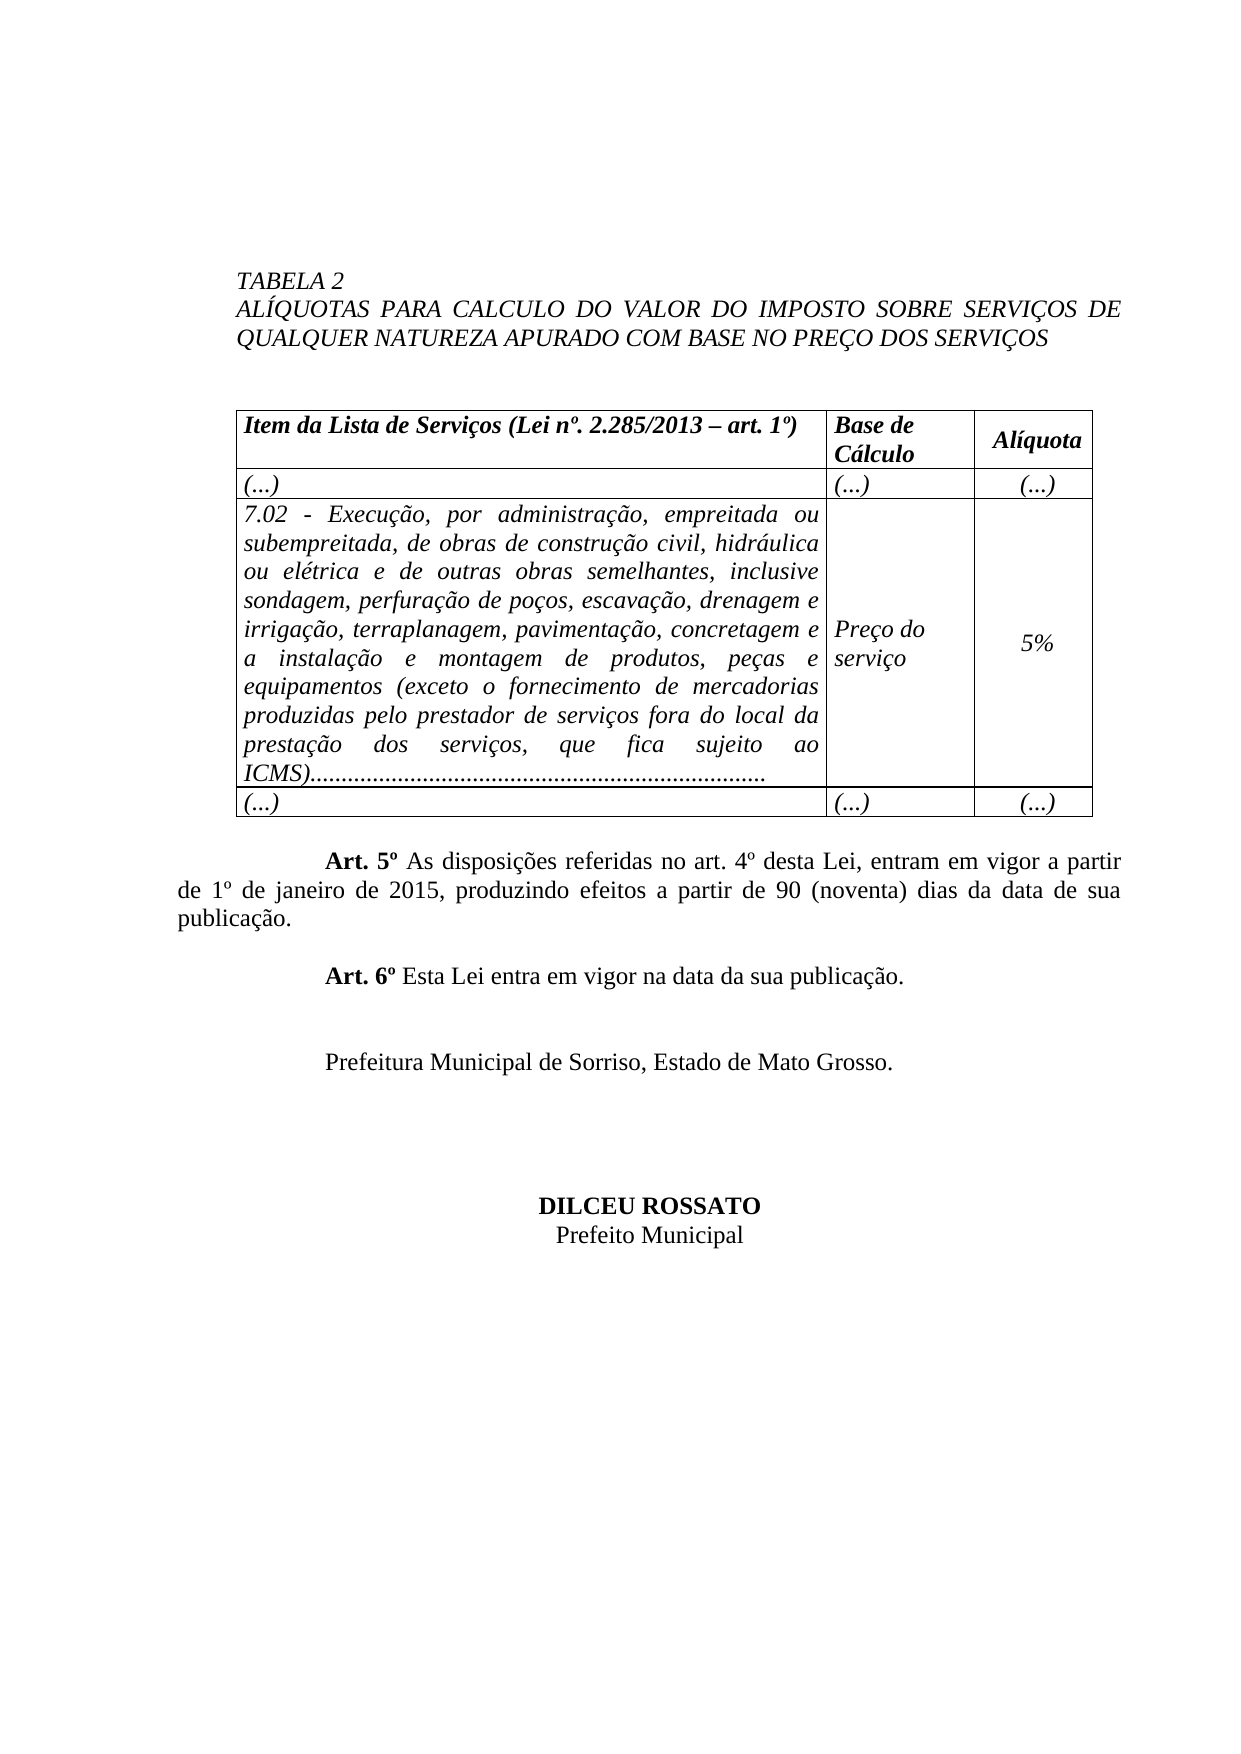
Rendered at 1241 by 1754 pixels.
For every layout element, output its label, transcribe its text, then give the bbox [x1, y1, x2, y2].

table_header Alíquota [975, 411, 1092, 468]
text DILCEU ROSSATO [177, 1191, 1122, 1220]
table_cell (...) [827, 469, 974, 498]
table_cell (...) [975, 469, 1092, 498]
text Prefeito Municipal [177, 1220, 1122, 1248]
text Art. 5º As disposições referidas no art. 4º desta Lei, entram em vigor a partir de 1º de janeiro de 2015, produzindo efeitos a partir de 90 (noventa) dias da data de sua publicação. [177, 846, 1122, 932]
text Prefeitura Municipal de Sorriso, Estado de Mato Grosso. [177, 1047, 1122, 1076]
table_cell (...) [237, 788, 826, 816]
table_header Item da Lista de Serviços (Lei nº. 2.285/2013 – art. 1º) [237, 411, 826, 468]
text ALÍQUOTAS PARA CALCULO DO VALOR DO IMPOSTO SOBRE SERVIÇOS DE QUALQUER NATUREZA APURADO COM BASE NO PREÇO DOS SERVIÇOS [236, 294, 1122, 352]
text Art. 6º Esta Lei entra em vigor na data da sua publicação. [177, 961, 1122, 990]
table_cell Preço do serviço [827, 499, 974, 786]
text TABELA 2 [236, 266, 1122, 294]
table_cell 7.02 - Execução, por administração, empreitada ou subempreitada, de obras de construção civil, hidráulica ou elétrica e de outras obras semelhantes, inclusive sondagem, perfuração de poços, escavação, drenagem e irrigação, terraplanagem, pavimentação, concretagem e a instalação e montagem de produtos, peças e equipamentos (exceto o fornecimento de mercadorias produzidas pelo prestador de serviços fora do local da prestação dos serviços, que fica sujeito ao ICMS)......................................................................... [237, 499, 826, 786]
table_header Base de Cálculo [827, 411, 974, 468]
table_cell 5% [975, 499, 1092, 786]
table_cell (...) [975, 788, 1092, 816]
table_cell (...) [827, 788, 974, 816]
table_cell (...) [237, 469, 826, 498]
